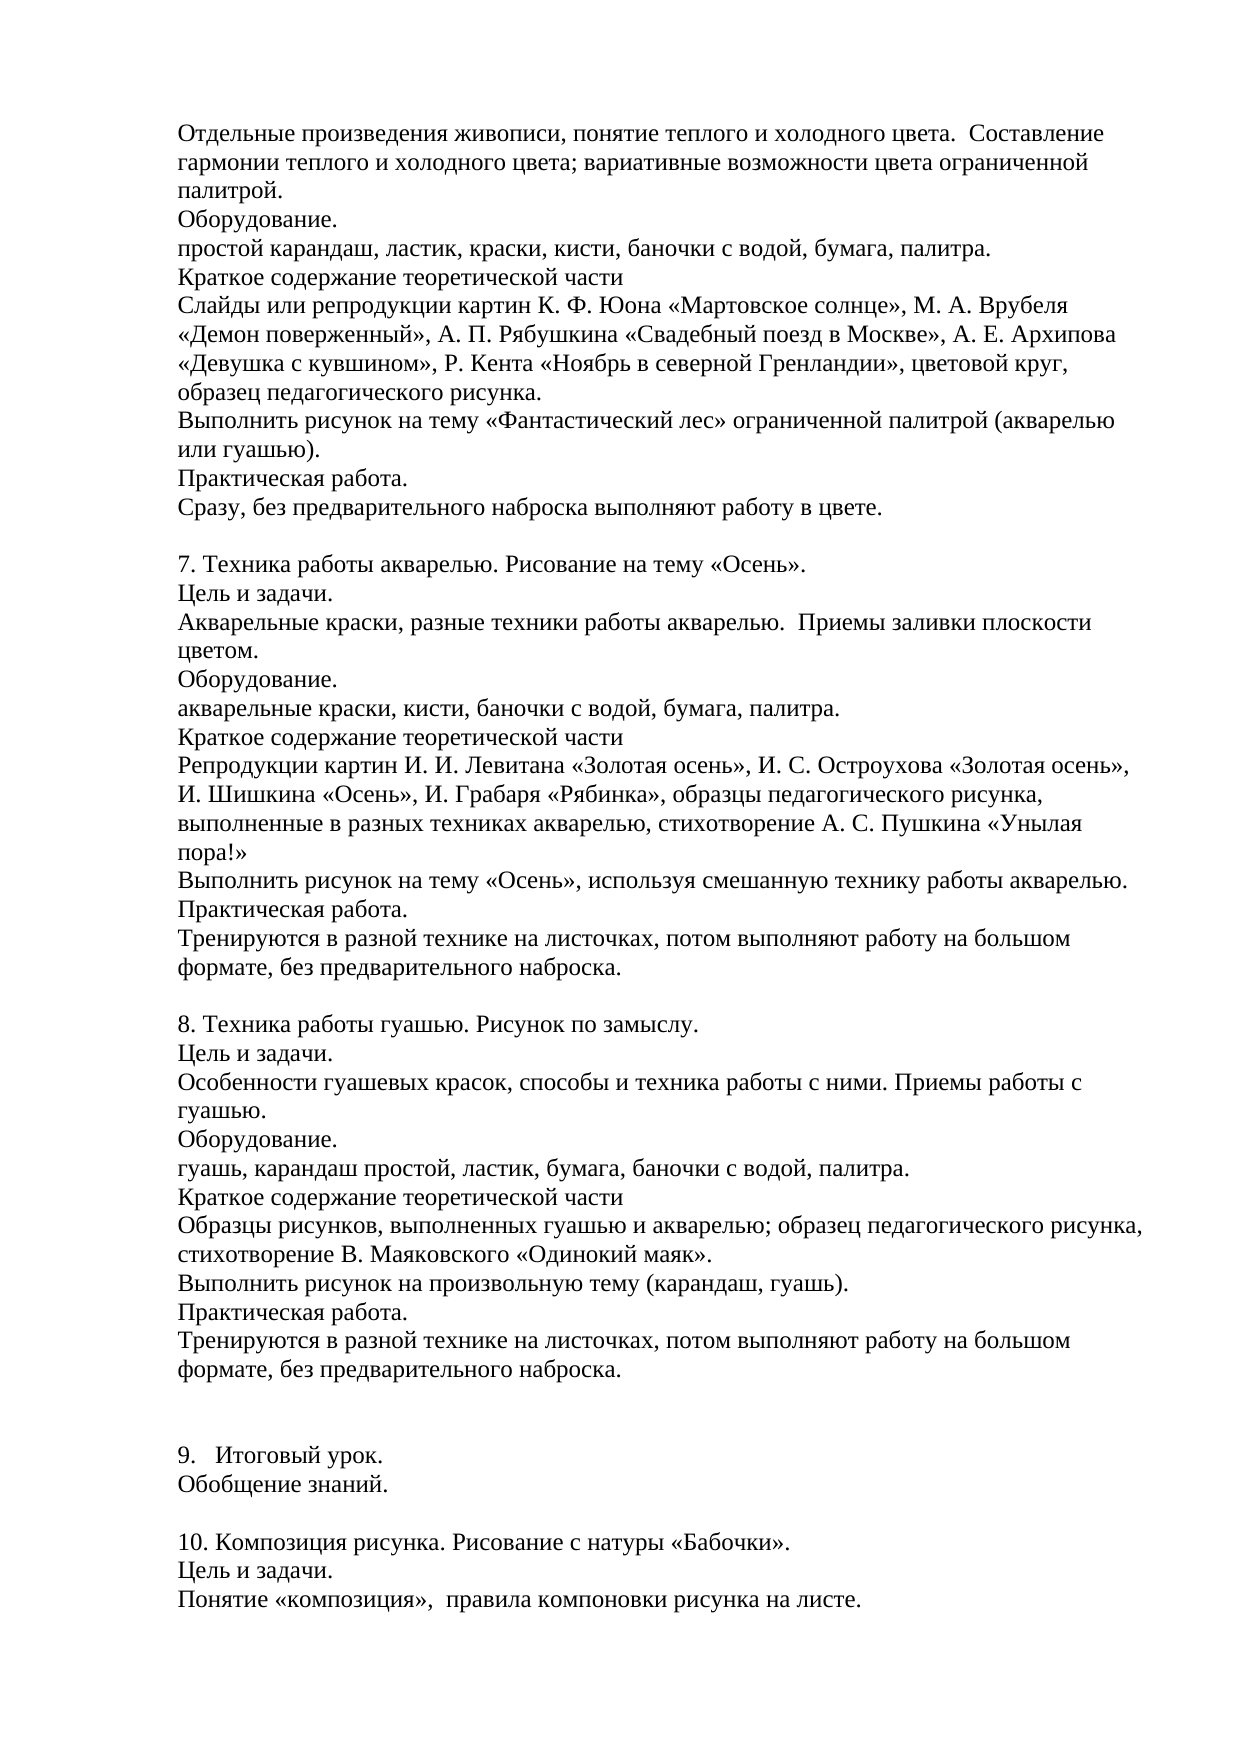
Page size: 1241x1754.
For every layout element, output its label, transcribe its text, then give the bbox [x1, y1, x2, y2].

text Понятие «композиция», правила компоновки рисунка на листе. [177, 1584, 1152, 1613]
text акварельные краски, кисти, баночки с водой, бумага, палитра. [177, 693, 1152, 722]
text 9. Итоговый урок. [177, 1441, 1152, 1469]
text Практическая работа. [177, 894, 1152, 923]
text Краткое содержание теоретической части [177, 1182, 1152, 1211]
text Цель и задачи. [177, 1038, 1152, 1067]
text Образцы рисунков, выполненных гуашью и акварелью; образец педагогического рисунка, стихотворение В. Маяковского «Одинокий маяк». [177, 1211, 1152, 1268]
text Особенности гуашевых красок, способы и техника работы с ними. Приемы работы с гуашью. [177, 1067, 1152, 1124]
text Оборудование. [177, 1124, 1152, 1153]
text Практическая работа. [177, 463, 1152, 492]
text Краткое содержание теоретической части [177, 262, 1152, 291]
text гуашь, карандаш простой, ластик, бумага, баночки с водой, палитра. [177, 1153, 1152, 1182]
text Краткое содержание теоретической части [177, 722, 1152, 751]
text 7. Техника работы акварелью. Рисование на тему «Осень». [177, 549, 1152, 578]
text Репродукции картин И. И. Левитана «Золотая осень», И. С. Остроухова «Золотая осень», И. Шишкина «Осень», И. Грабаря «Рябинка», образцы педагогического рисунка, выполненные в разных техниках акварелью, стихотворение А. С. Пушкина «Унылая пора!» [177, 751, 1152, 866]
text Выполнить рисунок на тему «Фантастический лес» ограниченной палитрой (акварелью или гуашью). [177, 406, 1152, 463]
text Обобщение знаний. [177, 1469, 1152, 1498]
text Выполнить рисунок на тему «Осень», используя смешанную технику работы акварелью. [177, 866, 1152, 894]
text Оборудование. [177, 204, 1152, 233]
text Оборудование. [177, 664, 1152, 693]
text 8. Техника работы гуашью. Рисунок по замыслу. [177, 1009, 1152, 1038]
text Цель и задачи. [177, 1556, 1152, 1584]
text Слайды или репродукции картин К. Ф. Юона «Мартовское солнце», М. А. Врубеля «Демон поверженный», А. П. Рябушкина «Свадебный поезд в Москве», А. Е. Архипова «Девушка с кувшином», Р. Кента «Ноябрь в северной Гренландии», цветовой круг, образец педагогического рисунка. [177, 291, 1152, 406]
text Тренируются в разной технике на листочках, потом выполняют работу на большом формате, без предварительного наброска. [177, 1326, 1152, 1383]
text Сразу, без предварительного наброска выполняют работу в цвете. [177, 492, 1152, 521]
text Практическая работа. [177, 1297, 1152, 1326]
text Цель и задачи. [177, 578, 1152, 607]
text Отдельные произведения живописи, понятие теплого и холодного цвета. Составление гармонии теплого и холодного цвета; вариативные возможности цвета ограниченной палитрой. [177, 118, 1152, 204]
text простой карандаш, ластик, краски, кисти, баночки с водой, бумага, палитра. [177, 233, 1152, 262]
text Тренируются в разной технике на листочках, потом выполняют работу на большом формате, без предварительного наброска. [177, 923, 1152, 981]
text 10. Композиция рисунка. Рисование с натуры «Бабочки». [177, 1527, 1152, 1556]
text Акварельные краски, разные техники работы акварелью. Приемы заливки плоскости цветом. [177, 607, 1152, 664]
text Выполнить рисунок на произвольную тему (карандаш, гуашь). [177, 1268, 1152, 1297]
